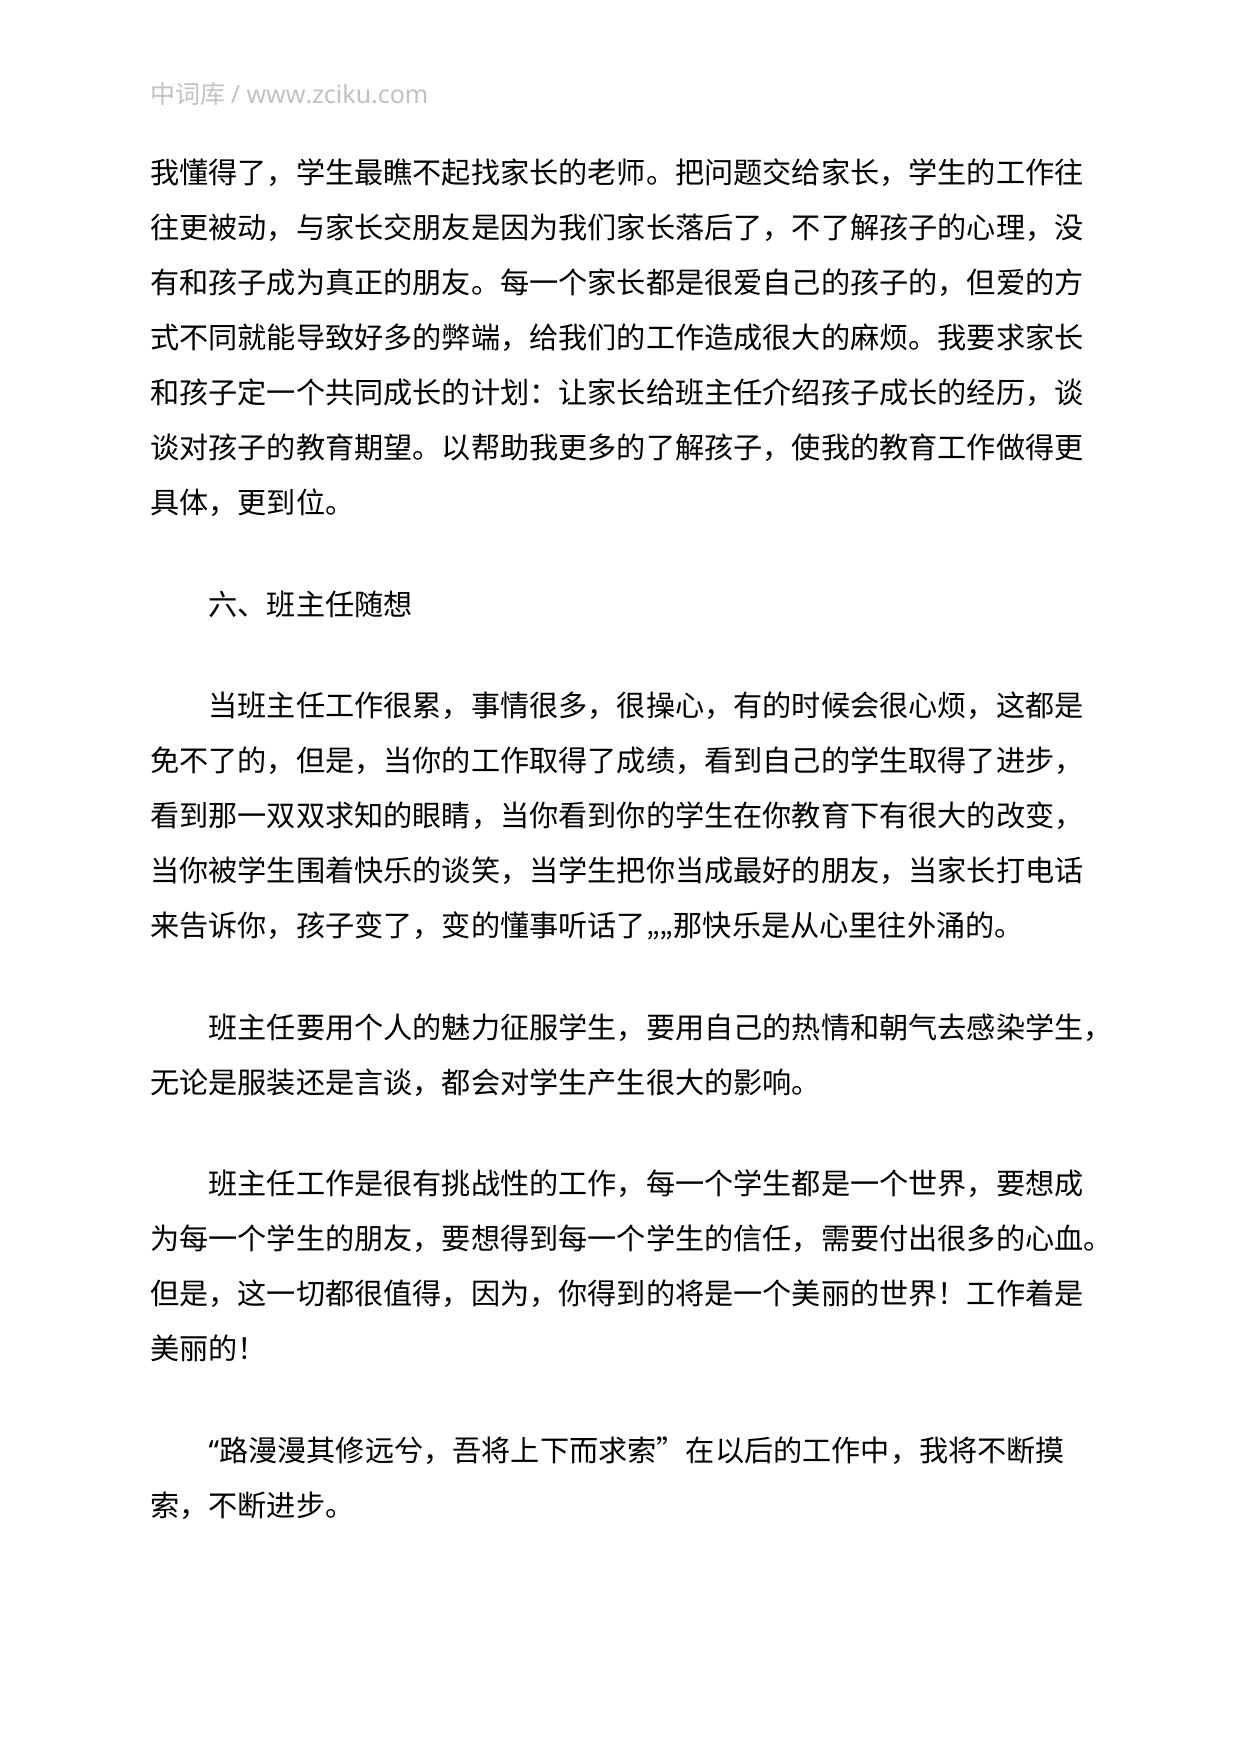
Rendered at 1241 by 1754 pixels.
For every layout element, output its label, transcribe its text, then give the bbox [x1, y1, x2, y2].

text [150, 150, 1090, 522]
text 六、班主任随想 [150, 581, 1090, 623]
text 班主任要用个人的魅力征服学生，要用自己的热情和朝气去感染学生，无论是服装还是言谈，都会对学生产生很大的影响。 [150, 1004, 1090, 1101]
text “路漫漫其修远兮，吾将上下而求索”在以后的工作中，我将不断摸索，不断进步。 [150, 1427, 1090, 1525]
text 当班主任工作很累，事情很多，很操心，有的时候会很心烦，这都是免不了的，但是，当你的工作取得了成绩，看到自己的学生取得了进步，看到那一双双求知的眼睛，当你看到你的学生在你教育下有很大的改变，当你被学生围着快乐的谈笑，当学生把你当成最好的朋友，当家长打电话来告诉你，孩子变了，变的懂事听话了„„那快乐是从心里往外涌的。 [150, 683, 1090, 945]
text 班主任工作是很有挑战性的工作，每一个学生都是一个世界，要想成为每一个学生的朋友，要想得到每一个学生的信任，需要付出很多的心血。但是，这一切都很值得，因为，你得到的将是一个美丽的世界！工作着是美丽的！ [150, 1161, 1090, 1368]
